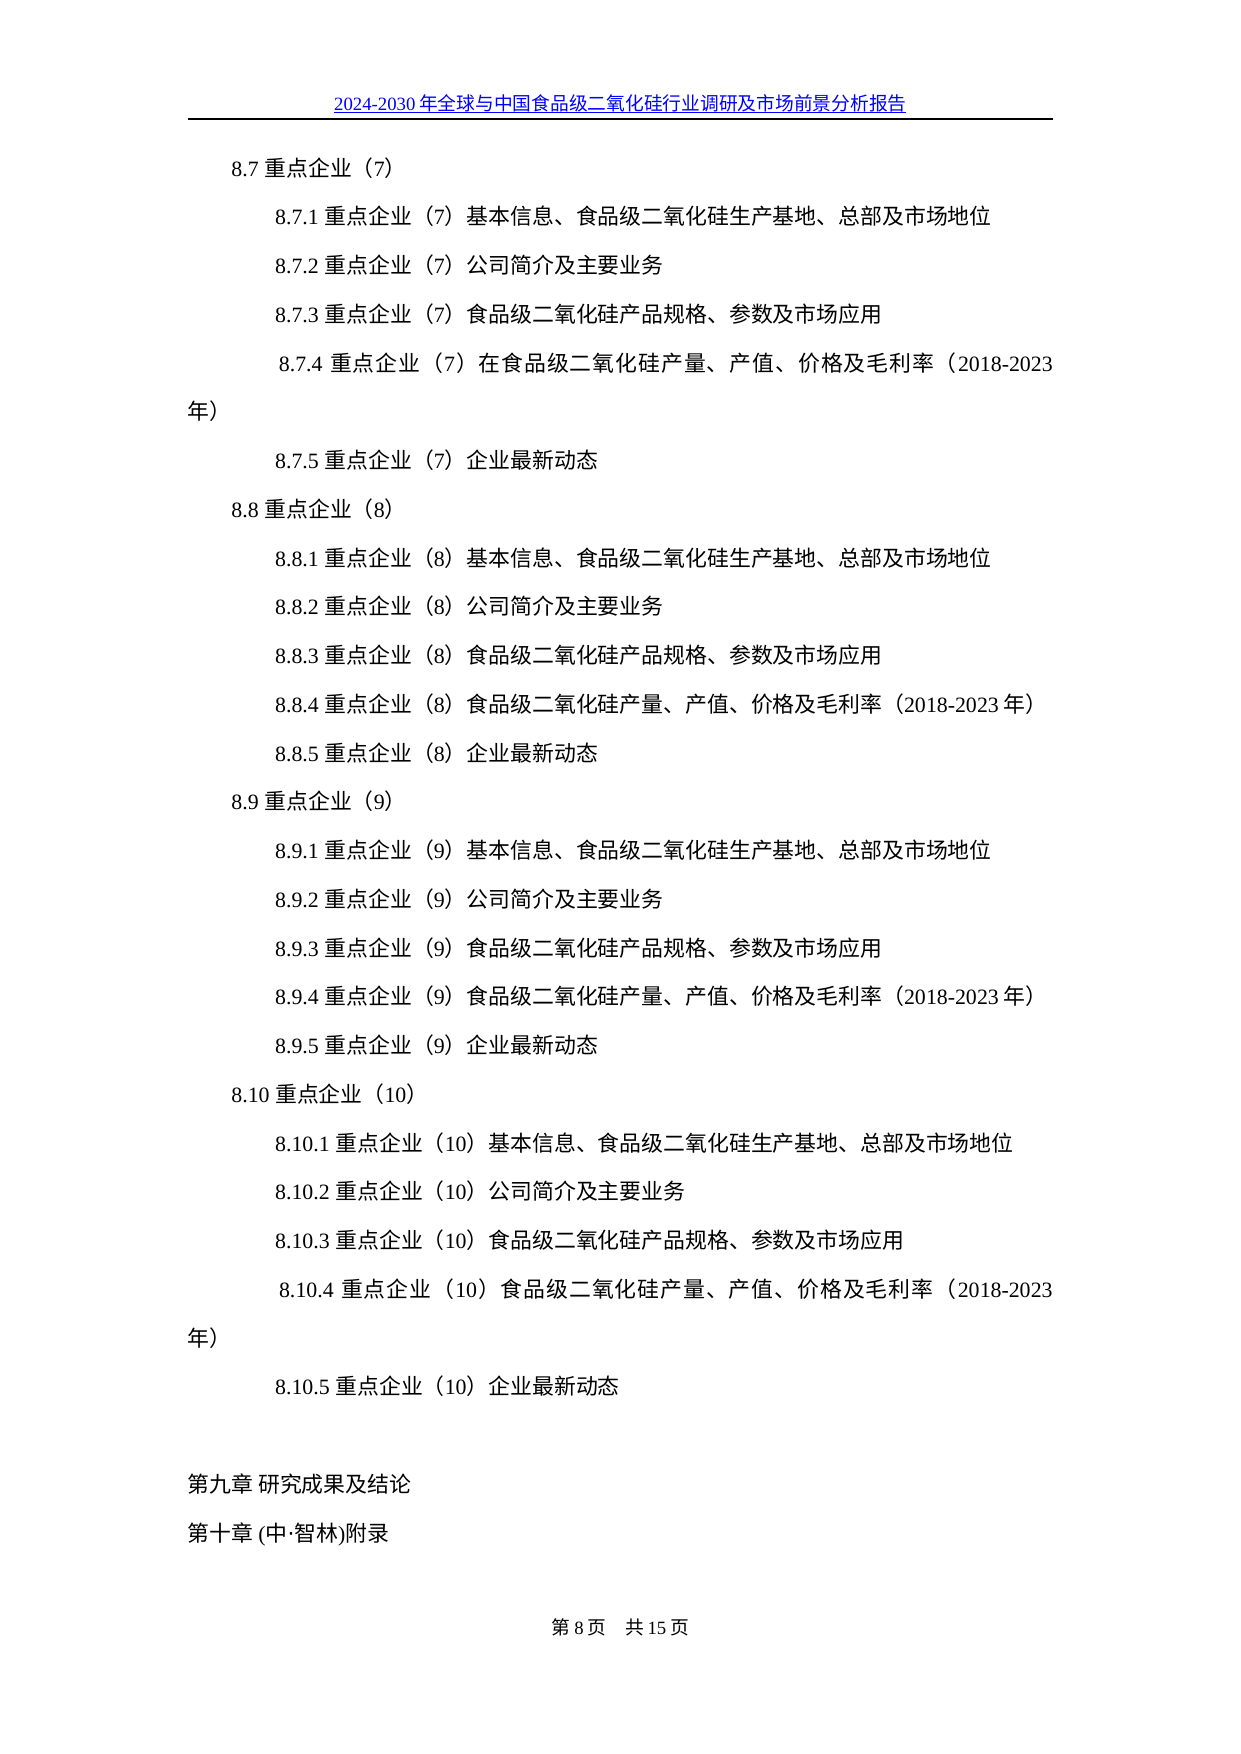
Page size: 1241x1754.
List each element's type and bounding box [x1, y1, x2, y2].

text [187, 150, 1053, 1548]
